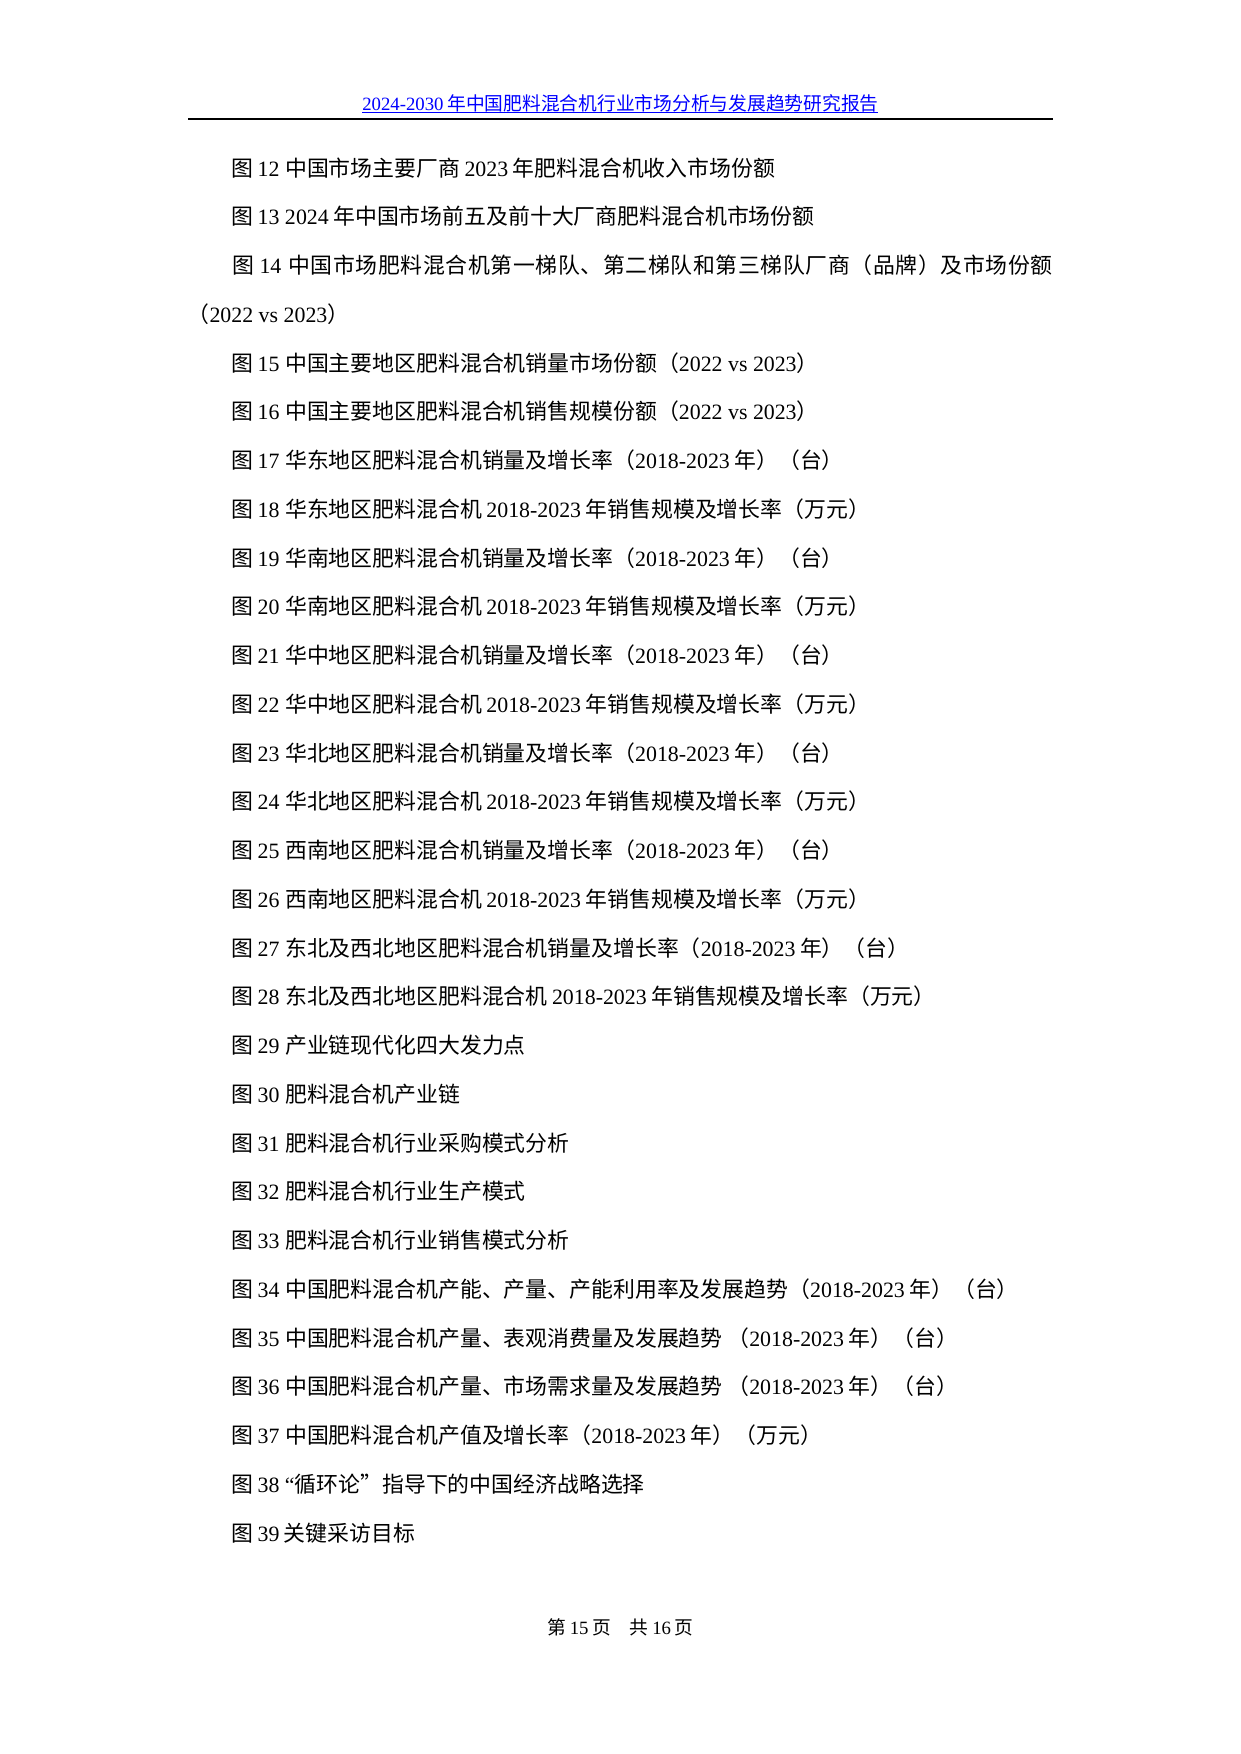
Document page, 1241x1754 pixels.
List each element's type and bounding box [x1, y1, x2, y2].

text [187, 150, 1053, 1548]
